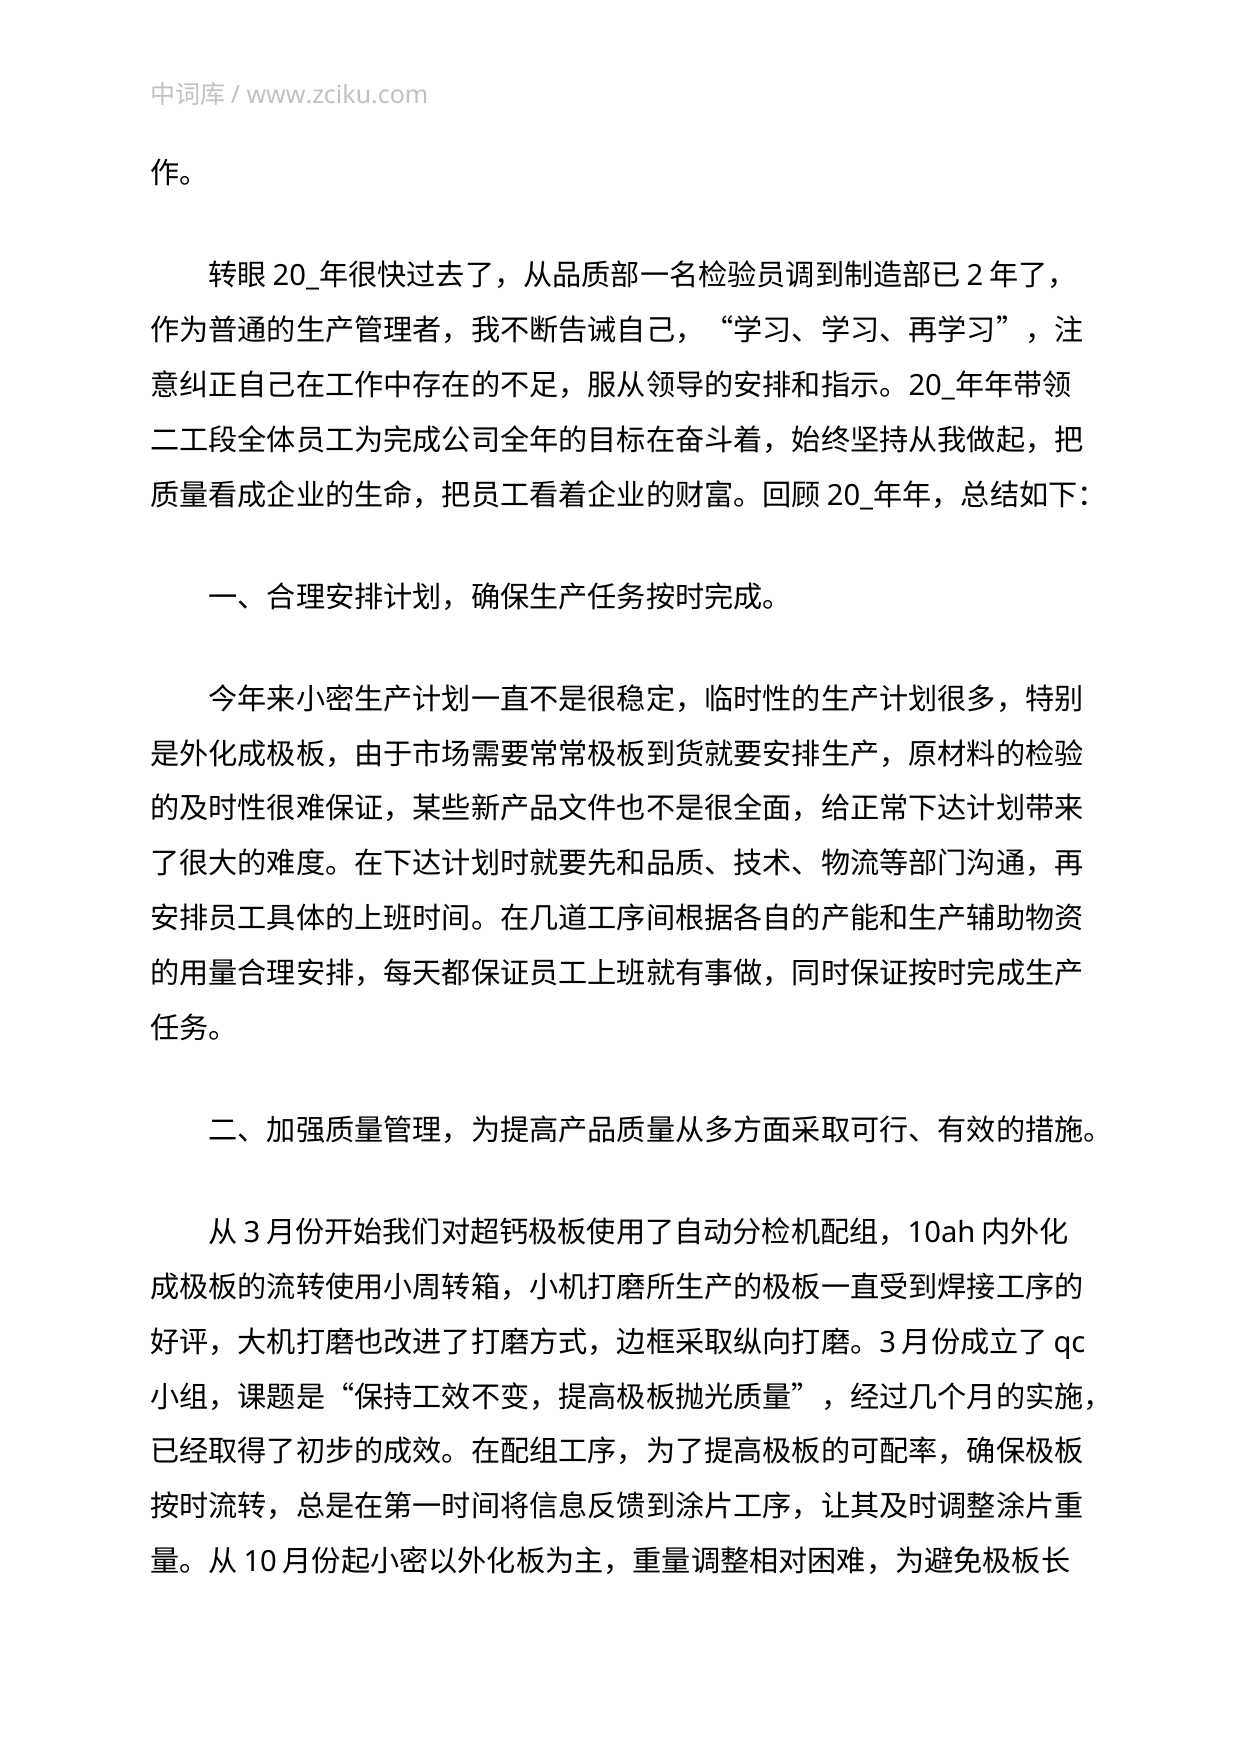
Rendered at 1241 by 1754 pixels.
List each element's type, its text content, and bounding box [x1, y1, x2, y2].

text 二、加强质量管理，为提高产品质量从多方面采取可行、有效的措施。 [150, 1106, 1090, 1149]
text 一、合理安排计划，确保生产任务按时完成。 [150, 573, 1090, 616]
text 今年来小密生产计划一直不是很稳定，临时性的生产计划很多，特别是外化成极板，由于市场需要常常极板到货就要安排生产，原材料的检验的及时性很难保证，某些新产品文件也不是很全面，给正常下达计划带来了很大的难度。在下达计划时就要先和品质、技术、物流等部门沟通，再安排员工具体的上班时间。在几道工序间根据各自的产能和生产辅助物资的用量合理安排，每天都保证员工上班就有事做，同时保证按时完成生产任务。 [150, 675, 1090, 1047]
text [150, 1208, 1090, 1580]
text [150, 150, 1090, 192]
text 转眼20_年很快过去了，从品质部一名检验员调到制造部已2年了，作为普通的生产管理者，我不断告诫自己，“学习、学习、再学习”，注意纠正自己在工作中存在的不足，服从领导的安排和指示。20_年年带领二工段全体员工为完成公司全年的目标在奋斗着，始终坚持从我做起，把质量看成企业的生命，把员工看着企业的财富。回顾20_年年，总结如下： [150, 252, 1090, 514]
